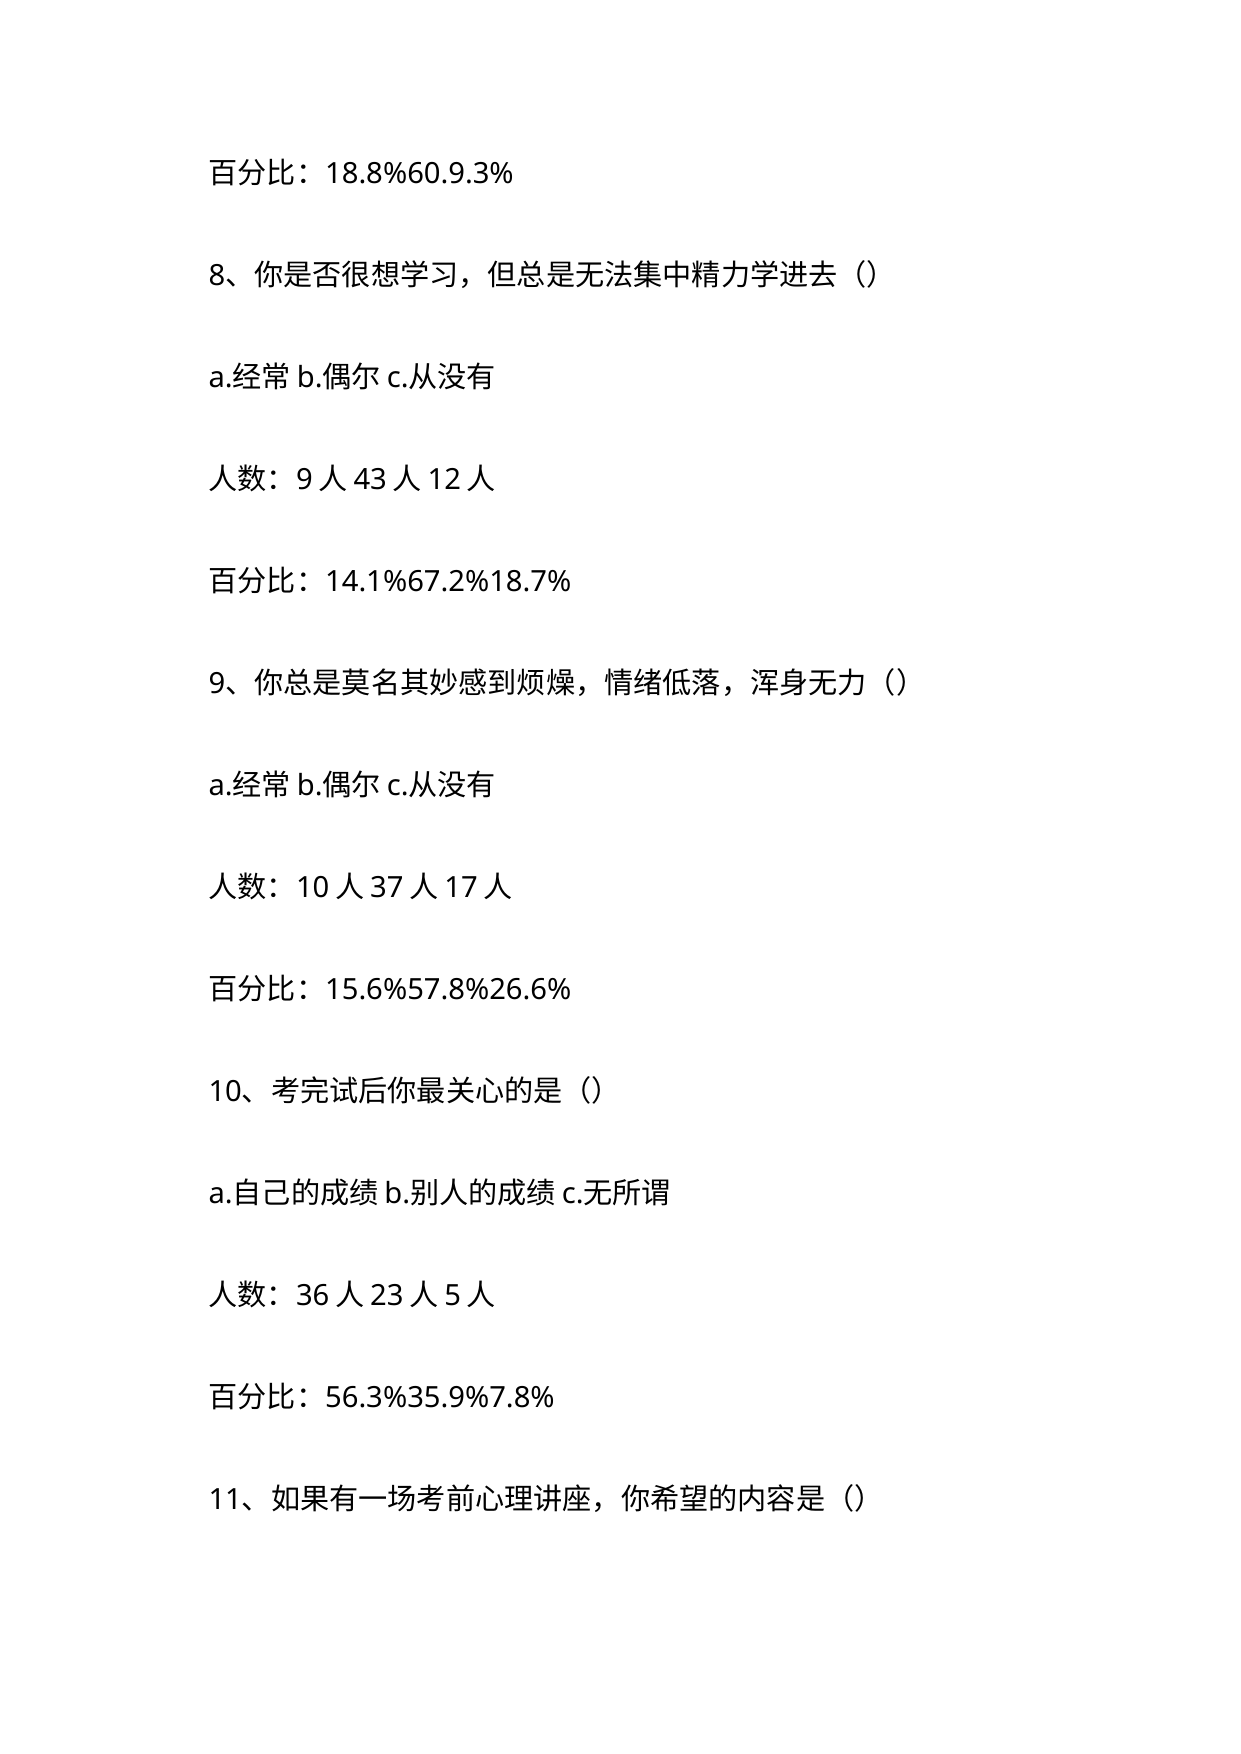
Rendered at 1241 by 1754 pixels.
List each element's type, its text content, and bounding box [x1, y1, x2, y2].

text a.经常b.偶尔c.从没有 [150, 354, 1090, 396]
text 百分比：18.8%60.9.3% [150, 150, 1090, 192]
text 10、考完试后你最关心的是（） [150, 1068, 1090, 1110]
text 百分比：15.6%57.8%26.6% [150, 966, 1090, 1008]
text 人数：9人43人12人 [150, 456, 1090, 498]
text 9、你总是莫名其妙感到烦燥，情绪低落，浑身无力（） [150, 660, 1090, 702]
text 11、如果有一场考前心理讲座，你希望的内容是（） [150, 1476, 1090, 1518]
text 百分比：56.3%35.9%7.8% [150, 1374, 1090, 1416]
text a.经常b.偶尔c.从没有 [150, 762, 1090, 804]
text 百分比：14.1%67.2%18.7% [150, 558, 1090, 600]
text 人数：10人37人17人 [150, 864, 1090, 906]
text 8、你是否很想学习，但总是无法集中精力学进去（） [150, 252, 1090, 294]
text 人数：36人23人5人 [150, 1272, 1090, 1314]
text a.自己的成绩b.别人的成绩c.无所谓 [150, 1170, 1090, 1212]
